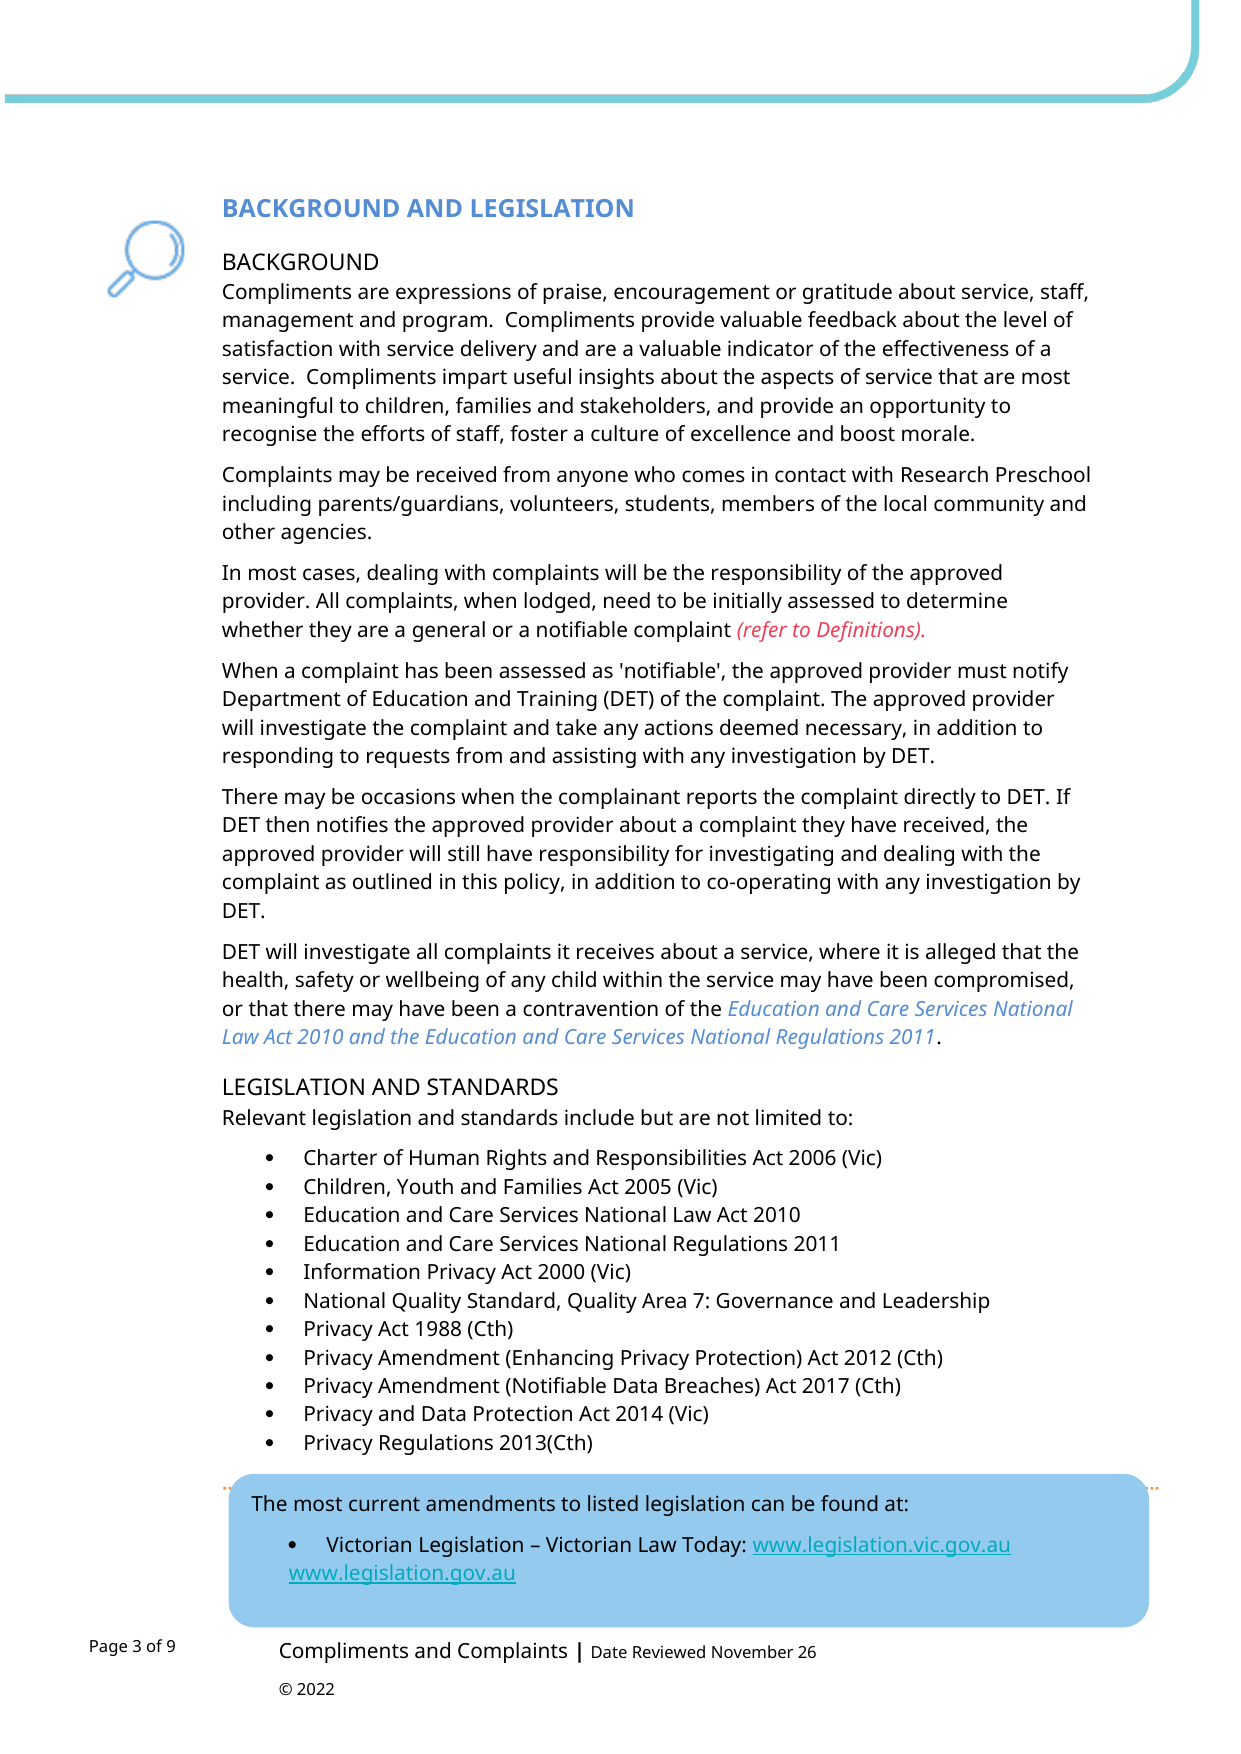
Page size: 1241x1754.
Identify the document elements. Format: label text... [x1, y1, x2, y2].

text DET will investigate all complaints it receives about a service, where it is alleged that the health, safety or wellbeing of any child within the service may have been compromised, or that there may have been a contravention of the Education and Care Services National Law Act 2010 and the Education and Care Services National Regulations 2011. [222, 937, 1093, 1051]
subtitle Legislation and Standards [222, 1071, 1093, 1103]
text Privacy Regulations 2013(Cth) [266, 1428, 1093, 1456]
text There may be occasions when the complainant reports the complaint directly to DET. If DET then notifies the approved provider about a complaint they have received, the approved provider will still have responsibility for investigating and dealing with the complaint as outlined in this policy, in addition to co-operating with any investigation by DET. [222, 782, 1093, 924]
text Information Privacy Act 2000 (Vic) [266, 1257, 1093, 1286]
text Privacy Act 1988 (Cth) [266, 1314, 1093, 1343]
text Children, Youth and Families Act 2005 (Vic) [266, 1172, 1093, 1200]
text Complaints may be received from anyone who comes in contact with including parents/guardians, volunteers, students, members of the local community and other agencies. [222, 460, 1093, 546]
text Privacy and Data Protection Act 2014 (Vic) [266, 1399, 1093, 1428]
text Education and Care Services National Law Act 2010 [266, 1200, 1093, 1229]
text Charter of Human Rights and Responsibilities Act 2006 (Vic) [266, 1143, 1093, 1172]
picture [77, 191, 214, 327]
text Privacy Amendment (Notifiable Data Breaches) Act 2017 (Cth) [266, 1371, 1093, 1399]
text Background and Legislation [222, 191, 1093, 225]
text In most cases, dealing with complaints will be the responsibility of the approved provider. All complaints, when lodged, need to be initially assessed to determine whether they are a general or a notifiable complaint (refer to Definitions). [222, 558, 1093, 643]
text Education and Care Services National Regulations 2011 [266, 1229, 1093, 1257]
text Privacy Amendment (Enhancing Privacy Protection) Act 2012 (Cth) [266, 1343, 1093, 1371]
text When a complaint has been assessed as 'notifiable', the approved provider must notify Department of Education and Training (DET) of the complaint. The approved provider will investigate the complaint and take any actions deemed necessary, in addition to responding to requests from and assisting with any investigation by DET. [222, 656, 1093, 769]
subtitle Background [222, 246, 1093, 277]
text National Quality Standard, Quality Area 7: Governance and Leadership [266, 1286, 1093, 1314]
picture [4, 0, 1241, 126]
text Compliments are expressions of praise, encouragement or gratitude about service, staff, management and program. Compliments provide valuable feedback about the level of satisfaction with service delivery and are a valuable indicator of the effectiveness of a service. Compliments impart useful insights about the aspects of service that are most meaningful to children, families and stakeholders, and provide an opportunity to recognise the efforts of staff, foster a culture of excellence and boost morale. [222, 277, 1093, 448]
text Relevant legislation and standards include but are not limited to: [222, 1103, 1093, 1131]
